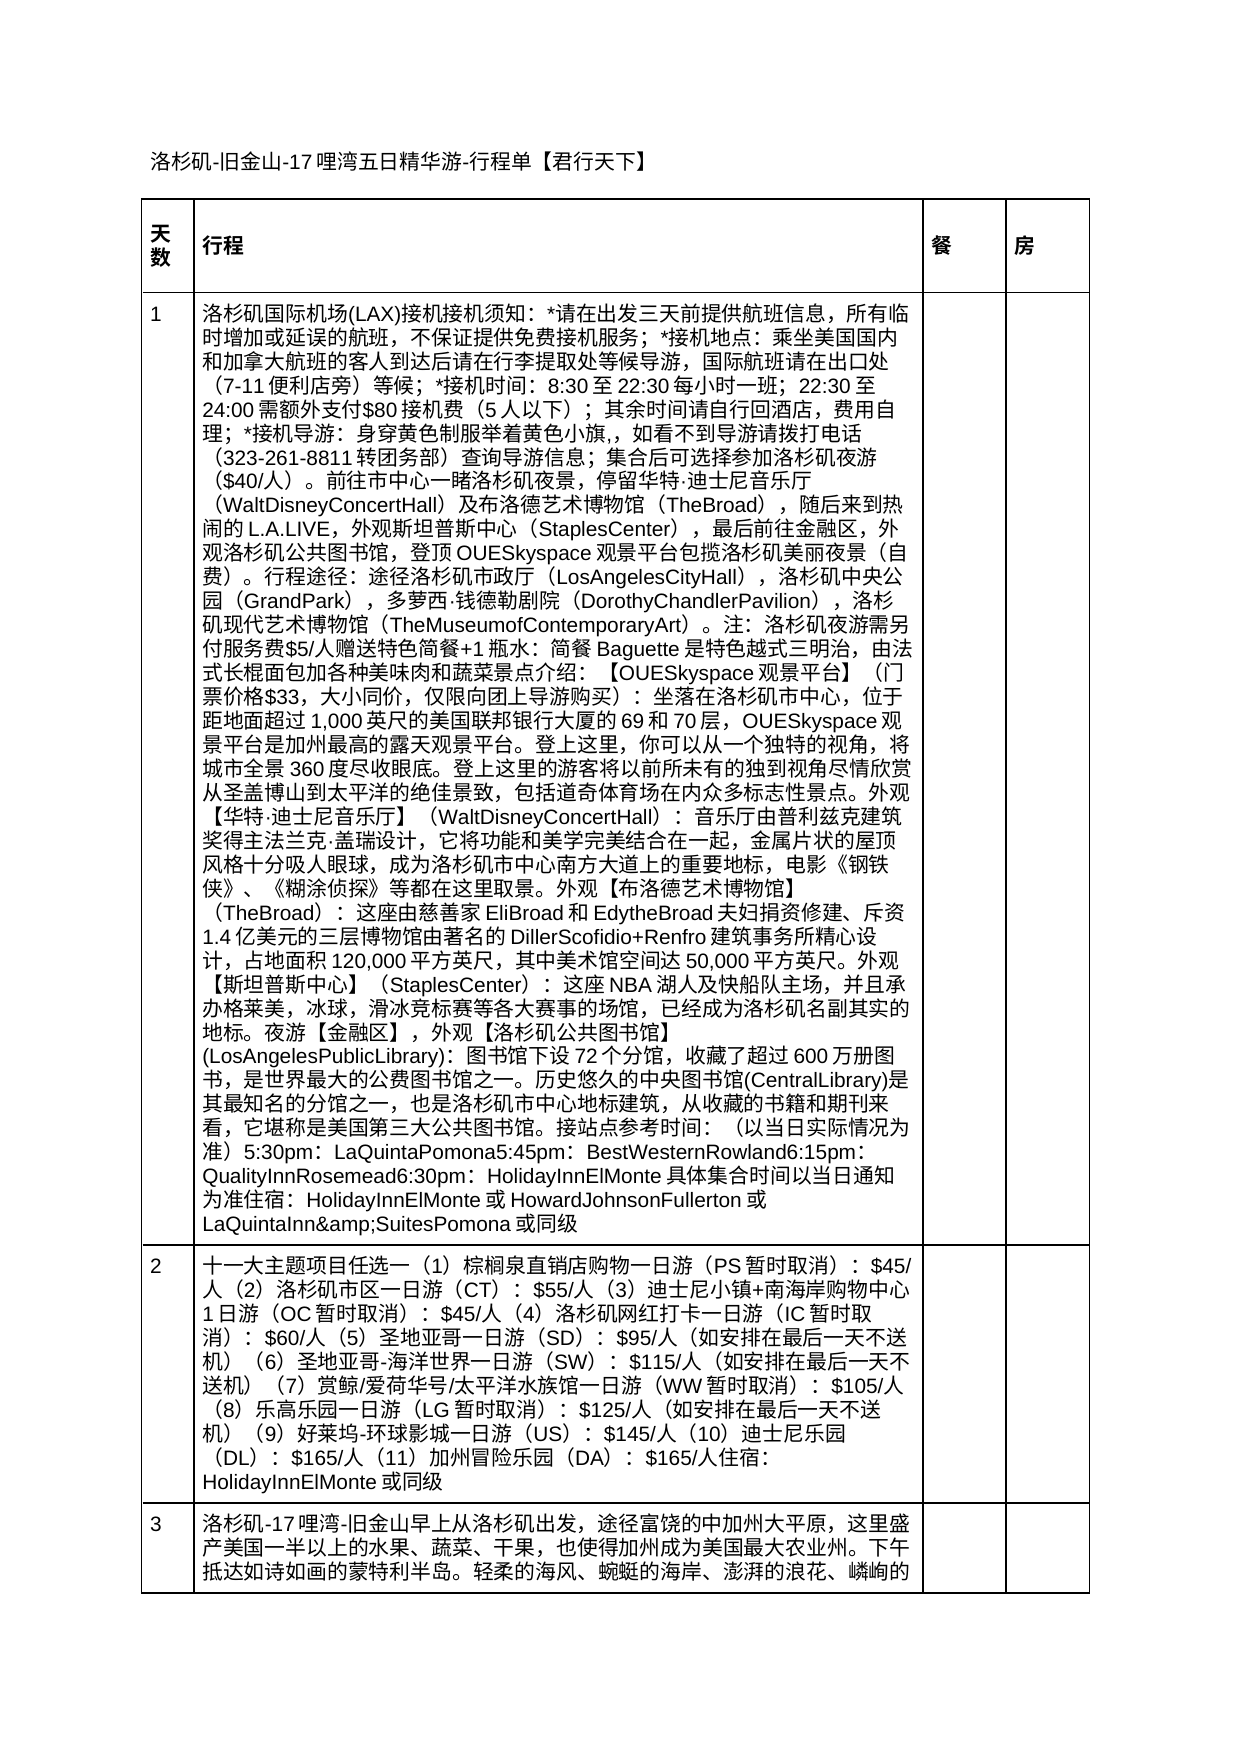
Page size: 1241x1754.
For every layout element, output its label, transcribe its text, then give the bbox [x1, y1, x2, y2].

table_cell [1007, 1246, 1089, 1502]
table_cell 3 [142, 1503, 193, 1592]
table_cell 十一大主题项目任选一（1）棕榈泉直销店购物一日游（PS暂时取消）：$45/人（2）洛杉矶市区一日游（CT）：$55/人（3）迪士尼小镇+南海岸购物中心1日游（OC暂时取消）：$45/人（4）洛杉矶网红打卡一日游（IC暂时取消）：$60/人（5）圣地亚哥一日游（SD）：$95/人（如安排在最后一天不送机）（6）圣地亚哥-海洋世界一日游（SW）：$115/人（如安排在最后一天不送机）（7）赏鲸/爱荷华号/太平洋水族馆一日游（WW暂时取消）：$105/人（8）乐高乐园一日游（LG暂时取消）：$125/人（如安排在最后一天不送机）（9）好莱坞-环球影城一日游（US）：$145/人（10）迪士尼乐园（DL）：$165/人（11）加州冒险乐园（DA）：$165/人住宿：HolidayInnElMonte或同级 [195, 1246, 922, 1502]
table_header 餐 [924, 200, 1005, 292]
table_cell 2 [142, 1245, 193, 1502]
table_cell 1 [142, 293, 193, 1244]
table_cell [1007, 1504, 1089, 1592]
table_cell [924, 1504, 1005, 1592]
table_header 天数 [142, 200, 193, 292]
table_header 房 [1007, 200, 1089, 292]
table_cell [195, 1504, 922, 1592]
table_cell [1007, 293, 1089, 1244]
table_cell 洛杉矶国际机场(LAX)接机接机须知：*请在出发三天前提供航班信息，所有临时增加或延误的航班，不保证提供免费接机服务；*接机地点：乘坐美国国内和加拿大航班的客人到达后请在行李提取处等候导游，国际航班请在出口处（7-11便利店旁）等候；*接机时间：8:30至22:30每小时一班；22:30至24:00需额外支付$80接机费（5人以下）；其余时间请自行回酒店，费用自理；*接机导游：身穿黄色制服举着黄色小旗,，如看不到导游请拨打电话（323-261-8811转团务部）查询导游信息；集合后可选择参加洛杉矶夜游（$40/人）。前往市中心一睹洛杉矶夜景，停留华特·迪士尼音乐厅（WaltDisneyConcertHall）及布洛德艺术博物馆（TheBroad），随后来到热闹的L.A.LIVE，外观斯坦普斯中心（StaplesCenter），最后前往金融区，外观洛杉矶公共图书馆，登顶OUESkyspace观景平台包揽洛杉矶美丽夜景（自费）。行程途径：途径洛杉矶市政厅（LosAngelesCityHall），洛杉矶中央公园（GrandPark），多萝西·钱德勒剧院（DorothyChandlerPavilion），洛杉矶现代艺术博物馆（TheMuseumofContemporaryArt）。注：洛杉矶夜游需另付服务费$5/人赠送特色简餐+1瓶水：简餐Baguette是特色越式三明治，由法式长棍面包加各种美味肉和蔬菜景点介绍：【OUESkyspace观景平台】（门票价格$33，大小同价，仅限向团上导游购买）：坐落在洛杉矶市中心，位于距地面超过1,000英尺的美国联邦银行大厦的69和70层，OUESkyspace观景平台是加州最高的露天观景平台。登上这里，你可以从一个独特的视角，将城市全景360度尽收眼底。登上这里的游客将以前所未有的独到视角尽情欣赏从圣盖博山到太平洋的绝佳景致，包括道奇体育场在内众多标志性景点。外观【华特·迪士尼音乐厅】（WaltDisneyConcertHall）：音乐厅由普利兹克建筑奖得主法兰克·盖瑞设计，它将功能和美学完美结合在一起，金属片状的屋顶风格十分吸人眼球，成为洛杉矶市中心南方大道上的重要地标，电影《钢铁侠》、《糊涂侦探》等都在这里取景。外观【布洛德艺术博物馆】（TheBroad）：这座由慈善家EliBroad和EdytheBroad夫妇捐资修建、斥资1.4亿美元的三层博物馆由著名的DillerScofidio+Renfro建筑事务所精心设计，占地面积120,000平方英尺，其中美术馆空间达50,000平方英尺。外观【斯坦普斯中心】（StaplesCenter）：这座NBA湖人及快船队主场，并且承办格莱美，冰球，滑冰竞标赛等各大赛事的场馆，已经成为洛杉矶名副其实的地标。夜游【金融区】，外观【洛杉矶公共图书馆】(LosAngelesPublicLibrary)：图书馆下设72个分馆，收藏了超过600万册图书，是世界最大的公费图书馆之一。历史悠久的中央图书馆(CentralLibrary)是其最知名的分馆之一，也是洛杉矶市中心地标建筑，从收藏的书籍和期刊来看，它堪称是美国第三大公共图书馆。接站点参考时间：（以当日实际情况为准）5:30pm：LaQuintaPomona5:45pm：BestWesternRowland6:15pm：QualityInnRosemead6:30pm：HolidayInnElMonte具体集合时间以当日通知为准住宿：HolidayInnElMonte或HowardJohnsonFullerton或LaQuintaInn&amp;SuitesPomona或同级 [195, 293, 922, 1244]
table_cell [924, 1246, 1005, 1502]
table_cell [924, 293, 1005, 1244]
text 洛杉矶-旧金山-17哩湾五日精华游-行程单【君行天下】 [150, 150, 1090, 174]
table_header 行程 [195, 200, 922, 292]
